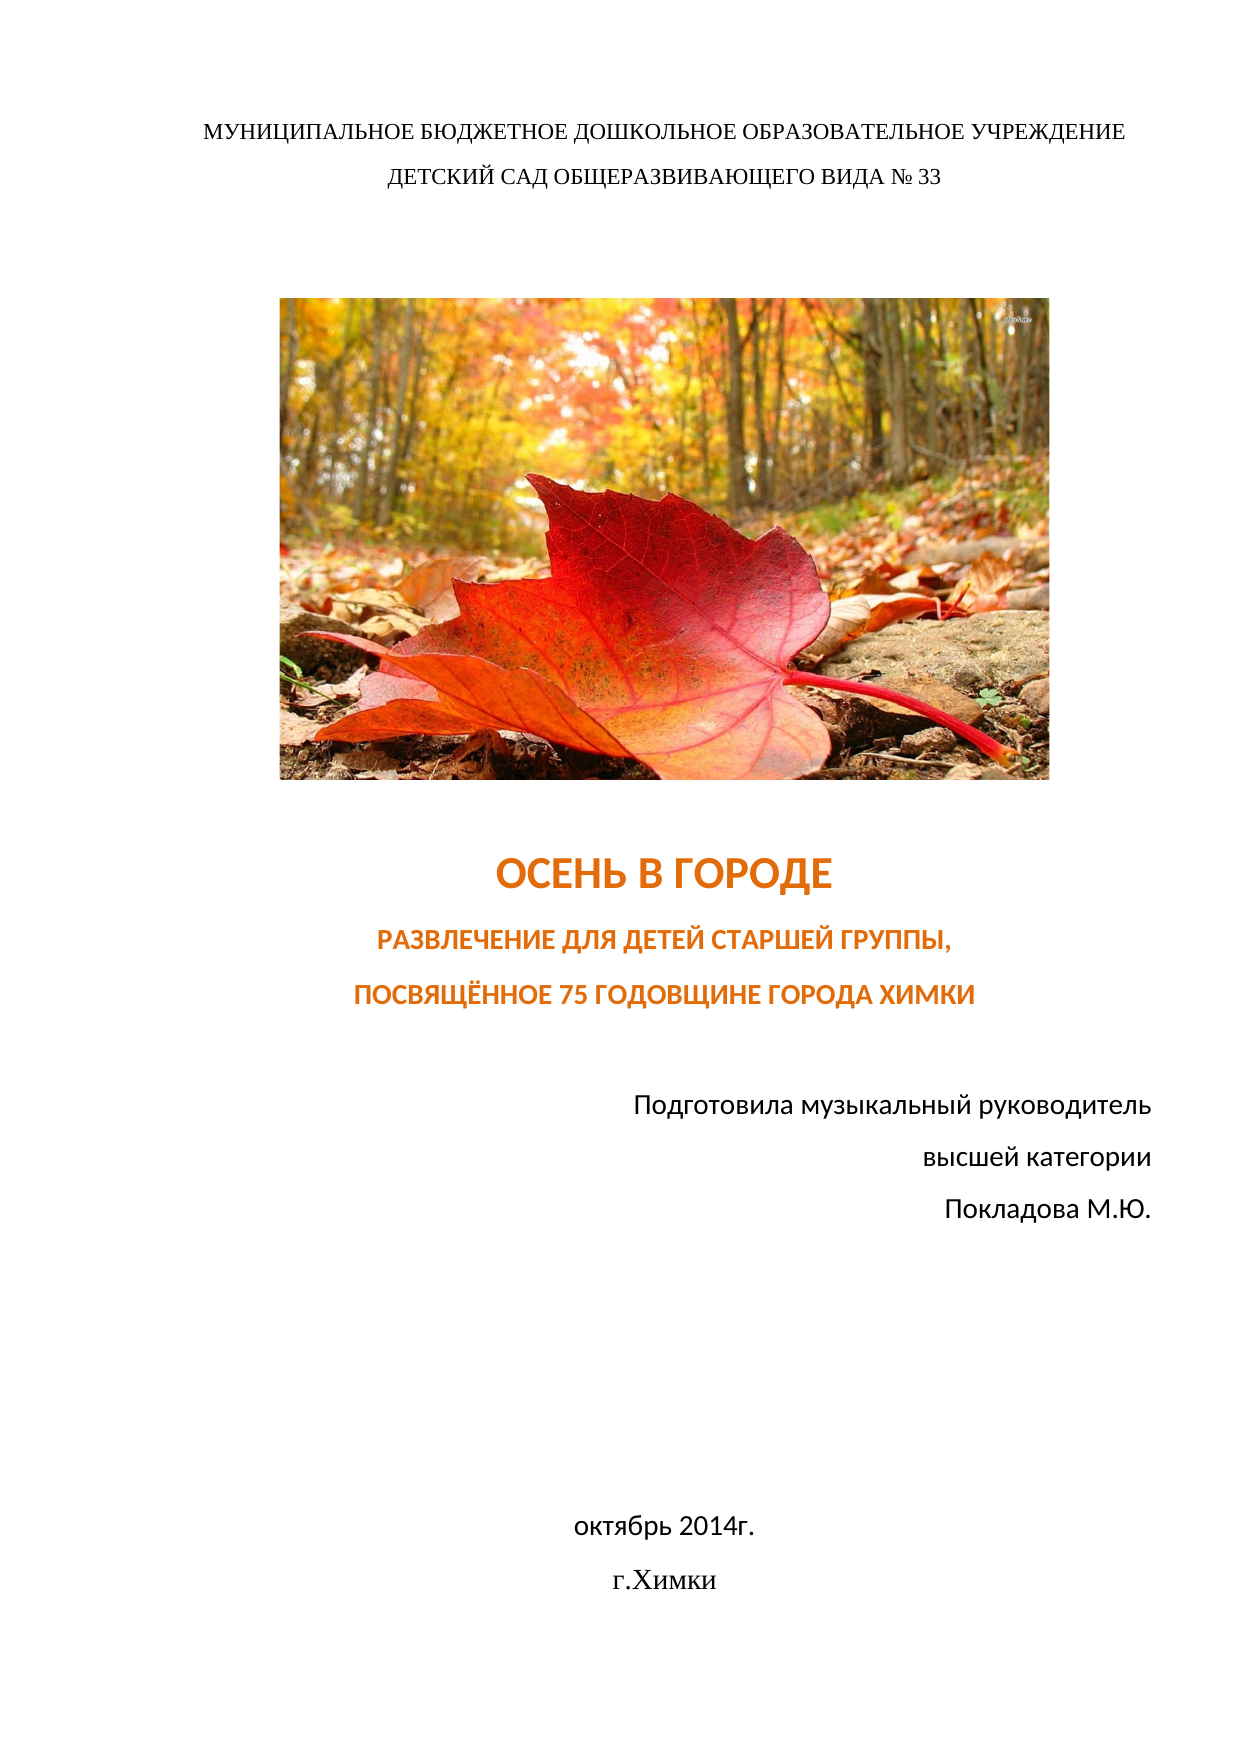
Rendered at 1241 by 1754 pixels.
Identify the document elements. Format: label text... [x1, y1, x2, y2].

text октябрь 2014г. [177, 1507, 1152, 1543]
text высшей категории [177, 1138, 1152, 1174]
text Подготовила музыкальный руководитель [177, 1086, 1152, 1122]
text ОСЕНЬ В ГОРОДЕ [177, 844, 1152, 900]
picture [279, 298, 1050, 780]
text РАЗВЛЕЧЕНИЕ ДЛЯ ДЕТЕЙ СТАРШЕЙ ГРУППЫ, [177, 921, 1152, 956]
text Покладова М.Ю. [177, 1191, 1152, 1226]
text ПОСВЯЩЁННОЕ 75 ГОДОВЩИНЕ ГОРОДА ХИМКИ [177, 976, 1152, 1011]
text МУНИЦИПАЛЬНОЕ БЮДЖЕТНОЕ ДОШКОЛЬНОЕ ОБРАЗОВАТЕЛЬНОЕ УЧРЕЖДЕНИЕ [177, 118, 1152, 144]
text ДЕТСКИЙ САД ОБЩЕРАЗВИВАЮЩЕГО ВИДА № 33 [177, 163, 1152, 189]
text г.Химки [177, 1562, 1152, 1596]
